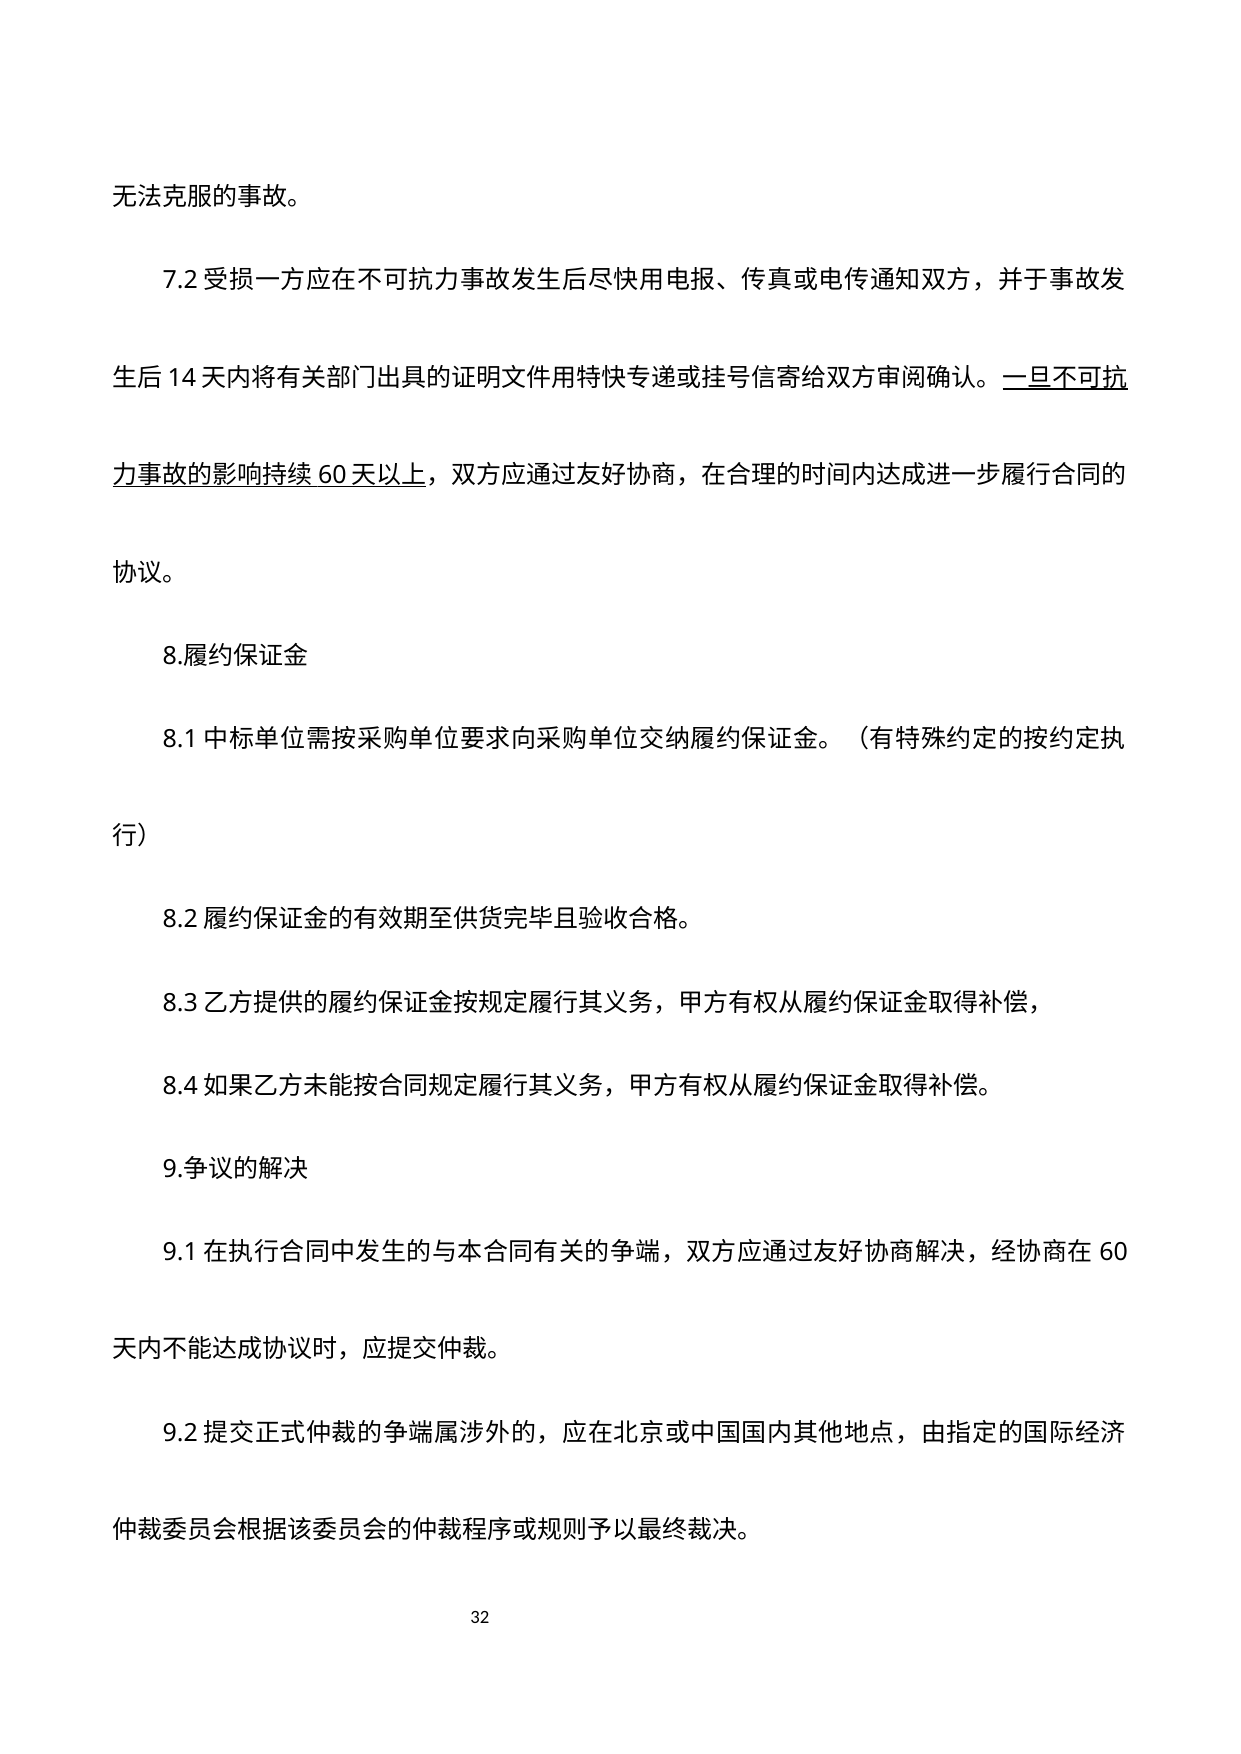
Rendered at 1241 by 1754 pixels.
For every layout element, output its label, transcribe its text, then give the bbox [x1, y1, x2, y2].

text 9.争议的解决 [112, 1134, 1128, 1199]
text 7.2受损一方应在不可抗力事故发生后尽快用电报、传真或电传通知双方，并于事故发生后14天内将有关部门出具的证明文件用特快专递或挂号信寄给双方审阅确认。一旦不可抗力事故的影响持续60天以上，双方应通过友好协商，在合理的时间内达成进一步履行合同的协议。 [112, 245, 1128, 603]
text 8.2履约保证金的有效期至供货完毕且验收合格。 [112, 884, 1128, 949]
text 8.4如果乙方未能按合同规定履行其义务，甲方有权从履约保证金取得补偿。 [112, 1051, 1128, 1116]
text 8.3乙方提供的履约保证金按规定履行其义务，甲方有权从履约保证金取得补偿， [112, 968, 1128, 1033]
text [112, 162, 1144, 227]
text 8.1中标单位需按采购单位要求向采购单位交纳履约保证金。（有特殊约定的按约定执行） [112, 704, 1128, 866]
text 8.履约保证金 [112, 621, 1128, 686]
text 9.1在执行合同中发生的与本合同有关的争端，双方应通过友好协商解决，经协商在60天内不能达成协议时，应提交仲裁。 [112, 1217, 1128, 1379]
text 9.2提交正式仲裁的争端属涉外的，应在北京或中国国内其他地点，由指定的国际经济仲裁委员会根据该委员会的仲裁程序或规则予以最终裁决。 [112, 1398, 1128, 1560]
